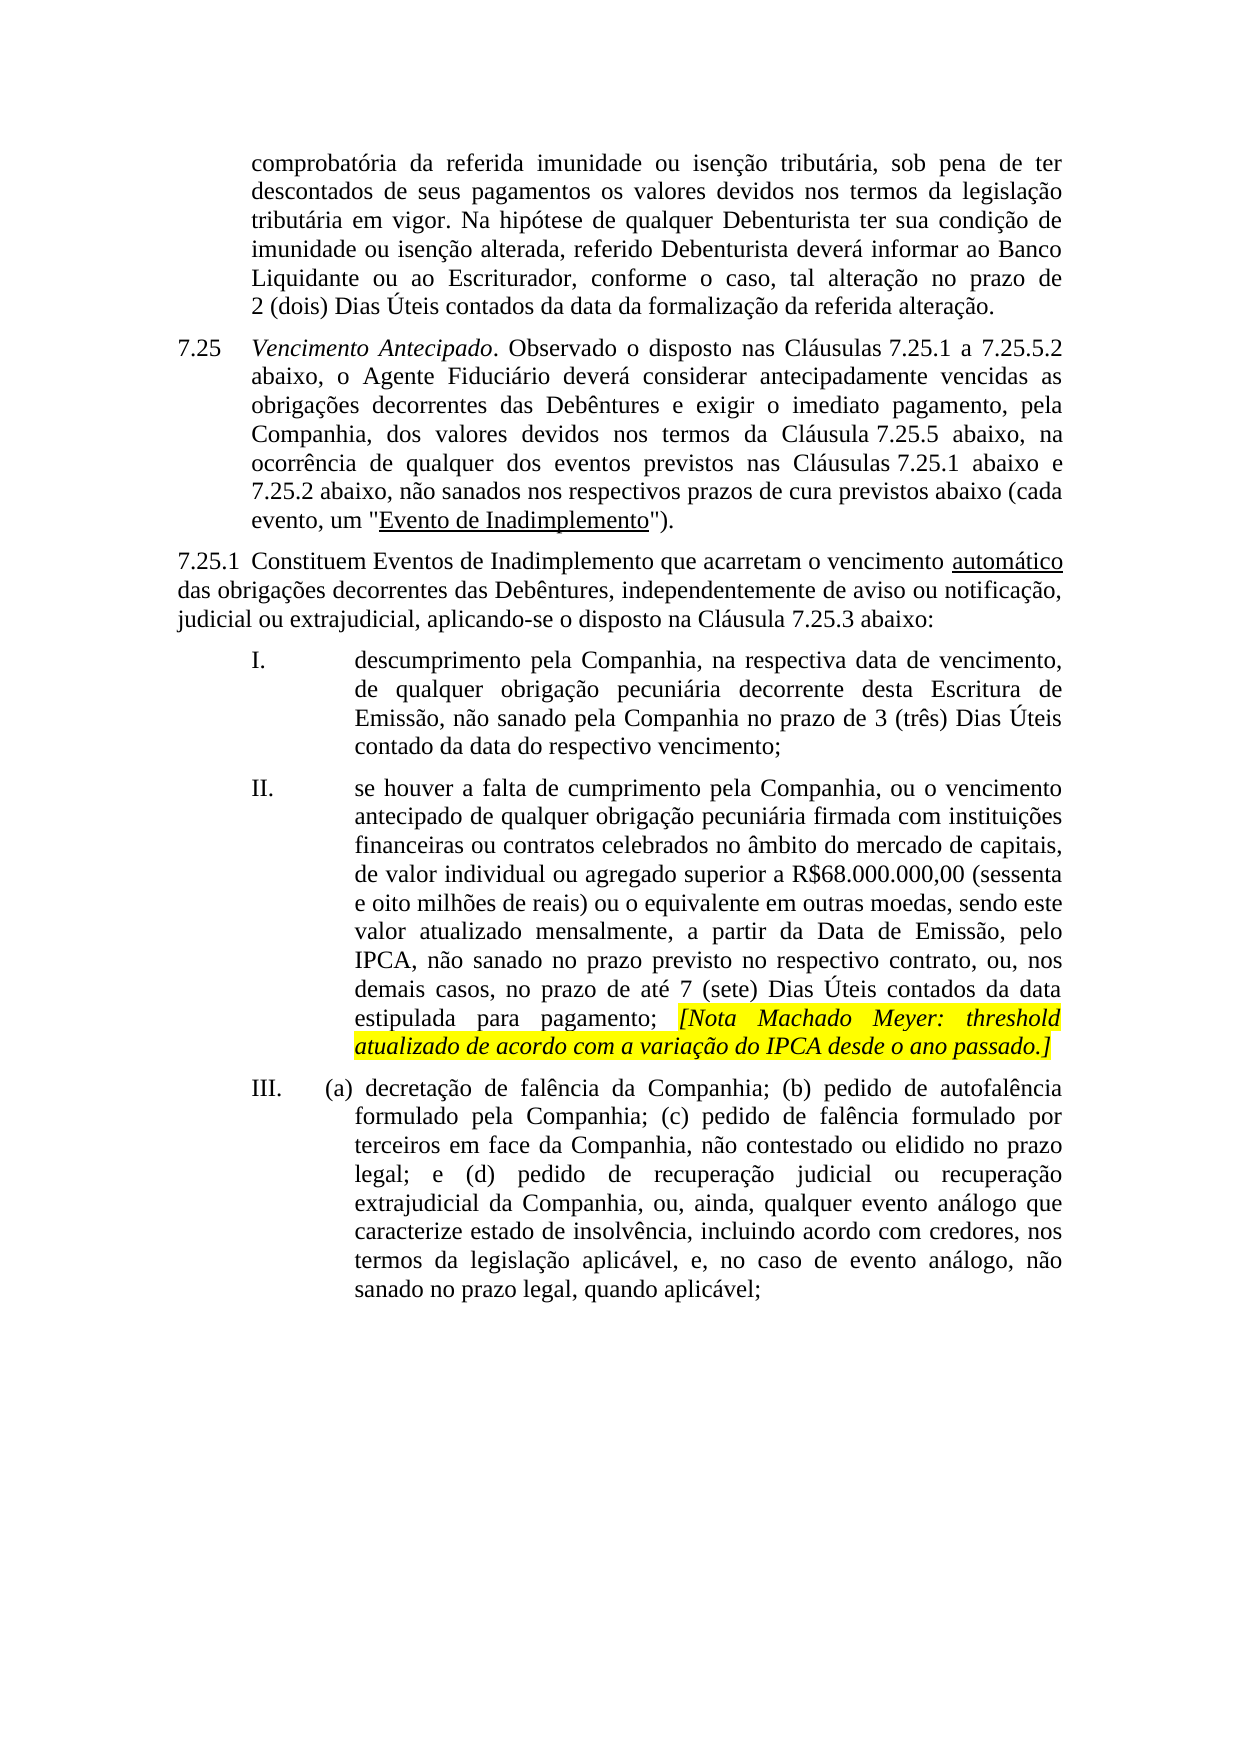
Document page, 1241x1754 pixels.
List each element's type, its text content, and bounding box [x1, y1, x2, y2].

list II. se houver a falta de cumprimento pela Companhia, ou o vencimento antecipado de qualquer obrigação pecuniária firmada com instituições financeiras ou contratos celebrados no âmbito do mercado de capitais, de valor individual ou agregado superior a R$68.000.000,00 (sessenta e oito milhões de reais) ou o equivalente em outras moedas, sendo este valor atualizado mensalmente, a partir da Data de Emissão, pelo IPCA, não sanado no prazo previsto no respectivo contrato, ou, nos demais casos, no prazo de até 7 (sete) Dias Úteis contados da data estipulada para pagamento; [Nota Machado Meyer: threshold atualizado de acordo com a variação do IPCA desde o ano passado.] [251, 773, 1063, 1060]
list Constituem Eventos de Inadimplemento que acarretam o vencimento automático das obrigações decorrentes das Debêntures, independentemente de aviso ou notificação, judicial ou extrajudicial, aplicando-se o disposto na Cláusula 7.25.3 abaixo: [177, 546, 1063, 633]
text I. descumprimento pela Companhia, na respectiva data de vencimento, de qualquer obrigação pecuniária decorrente desta Escritura de Emissão, não sanado pela Companhia no prazo de 3 (três) Dias Úteis contado da data do respectivo vencimento; [251, 645, 1063, 760]
list Vencimento Antecipado. Observado o disposto nas Cláusulas 7.25.1 a 7.25.5.2 abaixo, o Agente Fiduciário deverá considerar antecipadamente vencidas as obrigações decorrentes das Debêntures e exigir o imediato pagamento, pela Companhia, dos valores devidos nos termos da Cláusula 7.25.5 abaixo, na ocorrência de qualquer dos eventos previstos nas Cláusulas 7.25.1 abaixo e 7.25.2 abaixo, não sanados nos respectivos prazos de cura previstos abaixo (cada evento, um "Evento de Inadimplemento"). [177, 333, 1063, 534]
list (a) decretação de falência da Companhia; (b) pedido de autofalência formulado pela Companhia; (c) pedido de falência formulado por terceiros em face da Companhia, não contestado ou elidido no prazo legal; e (d) pedido de recuperação judicial ou recuperação extrajudicial da Companhia, ou, ainda, qualquer evento análogo que caracterize estado de insolvência, incluindo acordo com credores, nos termos da legislação aplicável, e, no caso de evento análogo, não sanado no prazo legal, quando aplicável; [251, 1073, 1063, 1303]
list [177, 148, 1063, 320]
